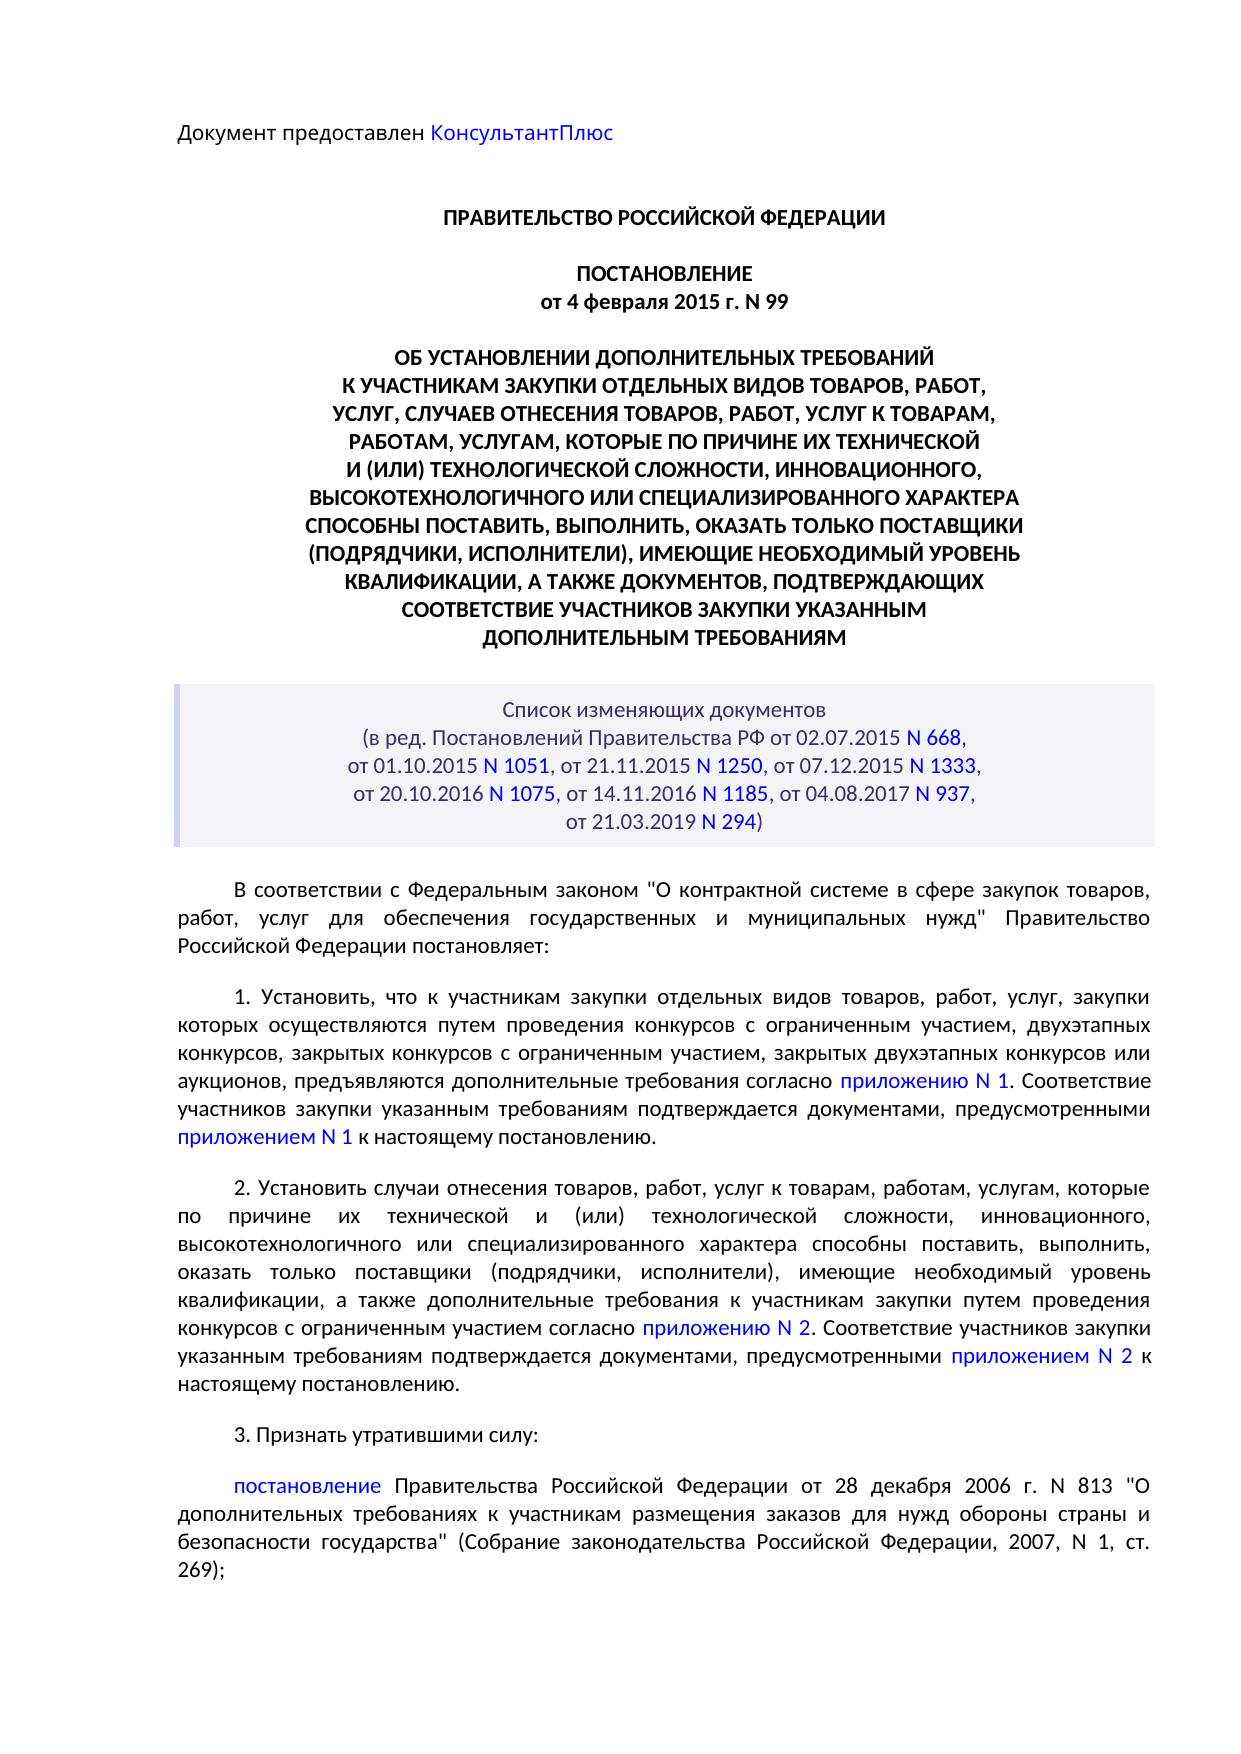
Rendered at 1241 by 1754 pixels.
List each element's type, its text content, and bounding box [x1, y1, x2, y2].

title РАБОТАМ, УСЛУГАМ, КОТОРЫЕ ПО ПРИЧИНЕ ИХ ТЕХНИЧЕСКОЙ [177, 427, 1152, 455]
title КВАЛИФИКАЦИИ, А ТАКЖЕ ДОКУМЕНТОВ, ПОДТВЕРЖДАЮЩИХ [177, 567, 1152, 595]
text 3. Признать утратившими силу: [177, 1420, 1152, 1448]
title ПРАВИТЕЛЬСТВО РОССИЙСКОЙ ФЕДЕРАЦИИ [177, 203, 1152, 231]
title И (ИЛИ) ТЕХНОЛОГИЧЕСКОЙ СЛОЖНОСТИ, ИННОВАЦИОННОГО, [177, 455, 1152, 483]
text 2. Установить случаи отнесения товаров, работ, услуг к товарам, работам, услугам, которые по причине их технической и (или) технологической сложности, инновационного, высокотехнологичного или специализированного характера способны поставить, выполнить, оказать только поставщики (подрядчики, исполнители), имеющие необходимый уровень квалификации, а также дополнительные требования к участникам закупки путем проведения конкурсов с ограниченным участием согласно приложению N 2. Соответствие участников закупки указанным требованиям подтверждается документами, предусмотренными приложением N 2 к настоящему постановлению. [177, 1173, 1152, 1397]
table_header Список изменяющих документов (в ред. Постановлений Правительства РФ от 02.07.2015 N 668, от 01.10.2015 N 1051, от 21.11.2015 N 1250, от 07.12.2015 N 1333, от 20.10.2016 N 1075, от 14.11.2016 N 1185, от 04.08.2017 N 937, от 21.03.2019 N 294) [180, 684, 1149, 847]
title СПОСОБНЫ ПОСТАВИТЬ, ВЫПОЛНИТЬ, ОКАЗАТЬ ТОЛЬКО ПОСТАВЩИКИ [177, 511, 1152, 539]
title Документ предоставлен КонсультантПлюс [177, 118, 1152, 175]
title ДОПОЛНИТЕЛЬНЫМ ТРЕБОВАНИЯМ [177, 623, 1152, 651]
text 1. Установить, что к участникам закупки отдельных видов товаров, работ, услуг, закупки которых осуществляются путем проведения конкурсов с ограниченным участием, двухэтапных конкурсов, закрытых конкурсов с ограниченным участием, закрытых двухэтапных конкурсов или аукционов, предъявляются дополнительные требования согласно приложению N 1. Соответствие участников закупки указанным требованиям подтверждается документами, предусмотренными приложением N 1 к настоящему постановлению. [177, 982, 1152, 1150]
title УСЛУГ, СЛУЧАЕВ ОТНЕСЕНИЯ ТОВАРОВ, РАБОТ, УСЛУГ К ТОВАРАМ, [177, 399, 1152, 427]
text постановление Правительства Российской Федерации от 28 декабря 2006 г. N 813 "О дополнительных требованиях к участникам размещения заказов для нужд обороны страны и безопасности государства" (Собрание законодательства Российской Федерации, 2007, N 1, ст. 269); [177, 1471, 1152, 1583]
text В соответствии с Федеральным законом "О контрактной системе в сфере закупок товаров, работ, услуг для обеспечения государственных и муниципальных нужд" Правительство Российской Федерации постановляет: [177, 875, 1152, 959]
title (ПОДРЯДЧИКИ, ИСПОЛНИТЕЛИ), ИМЕЮЩИЕ НЕОБХОДИМЫЙ УРОВЕНЬ [177, 539, 1152, 567]
title ПОСТАНОВЛЕНИЕ [177, 259, 1152, 287]
title К УЧАСТНИКАМ ЗАКУПКИ ОТДЕЛЬНЫХ ВИДОВ ТОВАРОВ, РАБОТ, [177, 371, 1152, 399]
title СООТВЕТСТВИЕ УЧАСТНИКОВ ЗАКУПКИ УКАЗАННЫМ [177, 595, 1152, 623]
title ВЫСОКОТЕХНОЛОГИЧНОГО ИЛИ СПЕЦИАЛИЗИРОВАННОГО ХАРАКТЕРА [177, 483, 1152, 511]
title от 4 февраля 2015 г. N 99 [177, 287, 1152, 315]
title ОБ УСТАНОВЛЕНИИ ДОПОЛНИТЕЛЬНЫХ ТРЕБОВАНИЙ [177, 343, 1152, 371]
